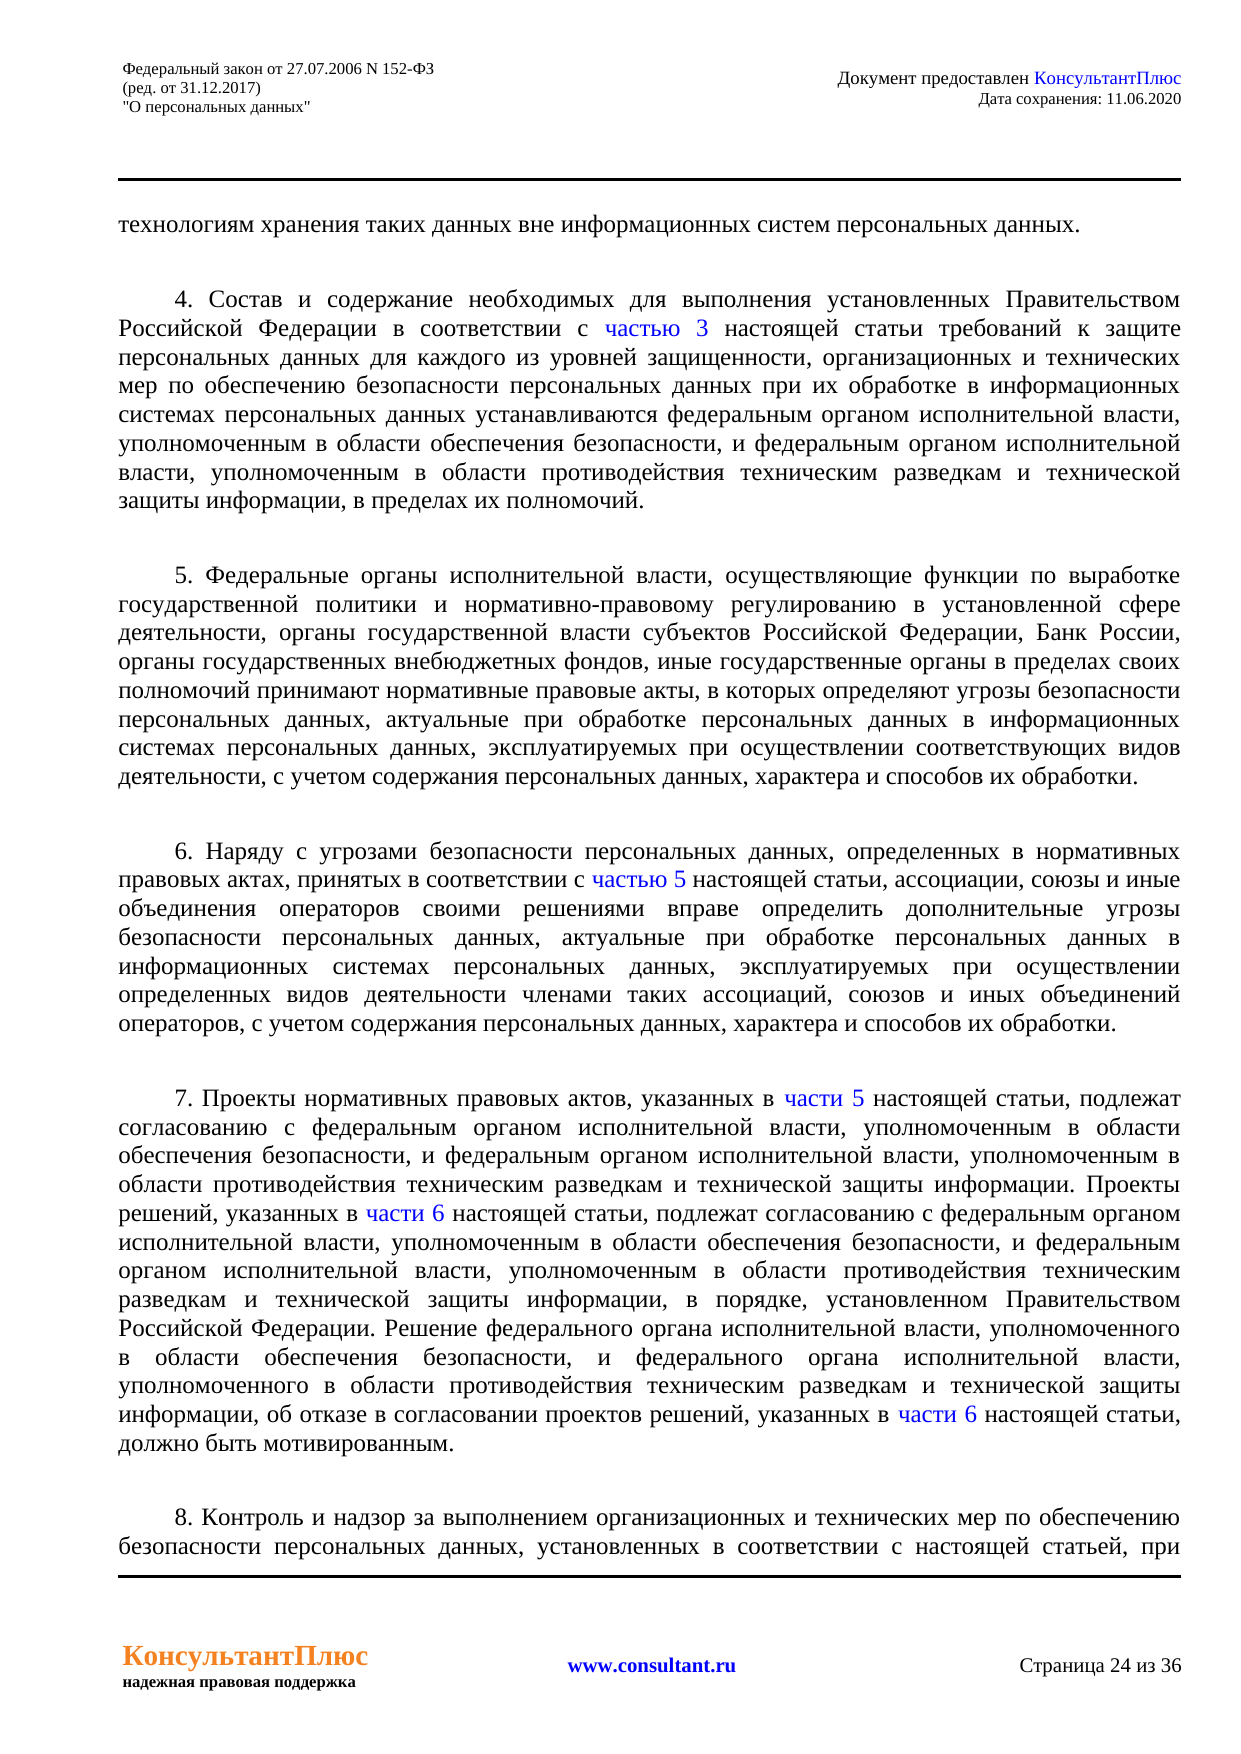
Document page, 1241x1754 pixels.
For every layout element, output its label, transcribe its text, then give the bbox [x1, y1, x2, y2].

text 5. Федеральные органы исполнительной власти, осуществляющие функции по выработке государственной политики и нормативно-правовому регулированию в установленной сфере деятельности, органы государственной власти субъектов Российской Федерации, Банк России, органы государственных внебюджетных фондов, иные государственные органы в пределах своих полномочий принимают нормативные правовые акты, в которых определяют угрозы безопасности персональных данных, актуальные при обработке персональных данных в информационных системах персональных данных, эксплуатируемых при осуществлении соответствующих видов деятельности, с учетом содержания персональных данных, характера и способов их обработки. [118, 560, 1181, 790]
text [118, 1502, 1181, 1560]
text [118, 209, 1181, 238]
text 7. Проекты нормативных правовых актов, указанных в части 5 настоящей статьи, подлежат согласованию с федеральным органом исполнительной власти, уполномоченным в области обеспечения безопасности, и федеральным органом исполнительной власти, уполномоченным в области противодействия техническим разведкам и технической защиты информации. Проекты решений, указанных в части 6 настоящей статьи, подлежат согласованию с федеральным органом исполнительной власти, уполномоченным в области обеспечения безопасности, и федеральным органом исполнительной власти, уполномоченным в области противодействия техническим разведкам и технической защиты информации, в порядке, установленном Правительством Российской Федерации. Решение федерального органа исполнительной власти, уполномоченного в области обеспечения безопасности, и федерального органа исполнительной власти, уполномоченного в области противодействия техническим разведкам и технической защиты информации, об отказе в согласовании проектов решений, указанных в части 6 настоящей статьи, должно быть мотивированным. [118, 1083, 1181, 1457]
text 4. Состав и содержание необходимых для выполнения установленных Правительством Российской Федерации в соответствии с частью 3 настоящей статьи требований к защите персональных данных для каждого из уровней защищенности, организационных и технических мер по обеспечению безопасности персональных данных при их обработке в информационных системах персональных данных устанавливаются федеральным органом исполнительной власти, уполномоченным в области обеспечения безопасности, и федеральным органом исполнительной власти, уполномоченным в области противодействия техническим разведкам и технической защиты информации, в пределах их полномочий. [118, 284, 1181, 514]
text 6. Наряду с угрозами безопасности персональных данных, определенных в нормативных правовых актах, принятых в соответствии с частью 5 настоящей статьи, ассоциации, союзы и иные объединения операторов своими решениями вправе определить дополнительные угрозы безопасности персональных данных, актуальные при обработке персональных данных в информационных системах персональных данных, эксплуатируемых при осуществлении определенных видов деятельности членами таких ассоциаций, союзов и иных объединений операторов, с учетом содержания персональных данных, характера и способов их обработки. [118, 836, 1181, 1037]
